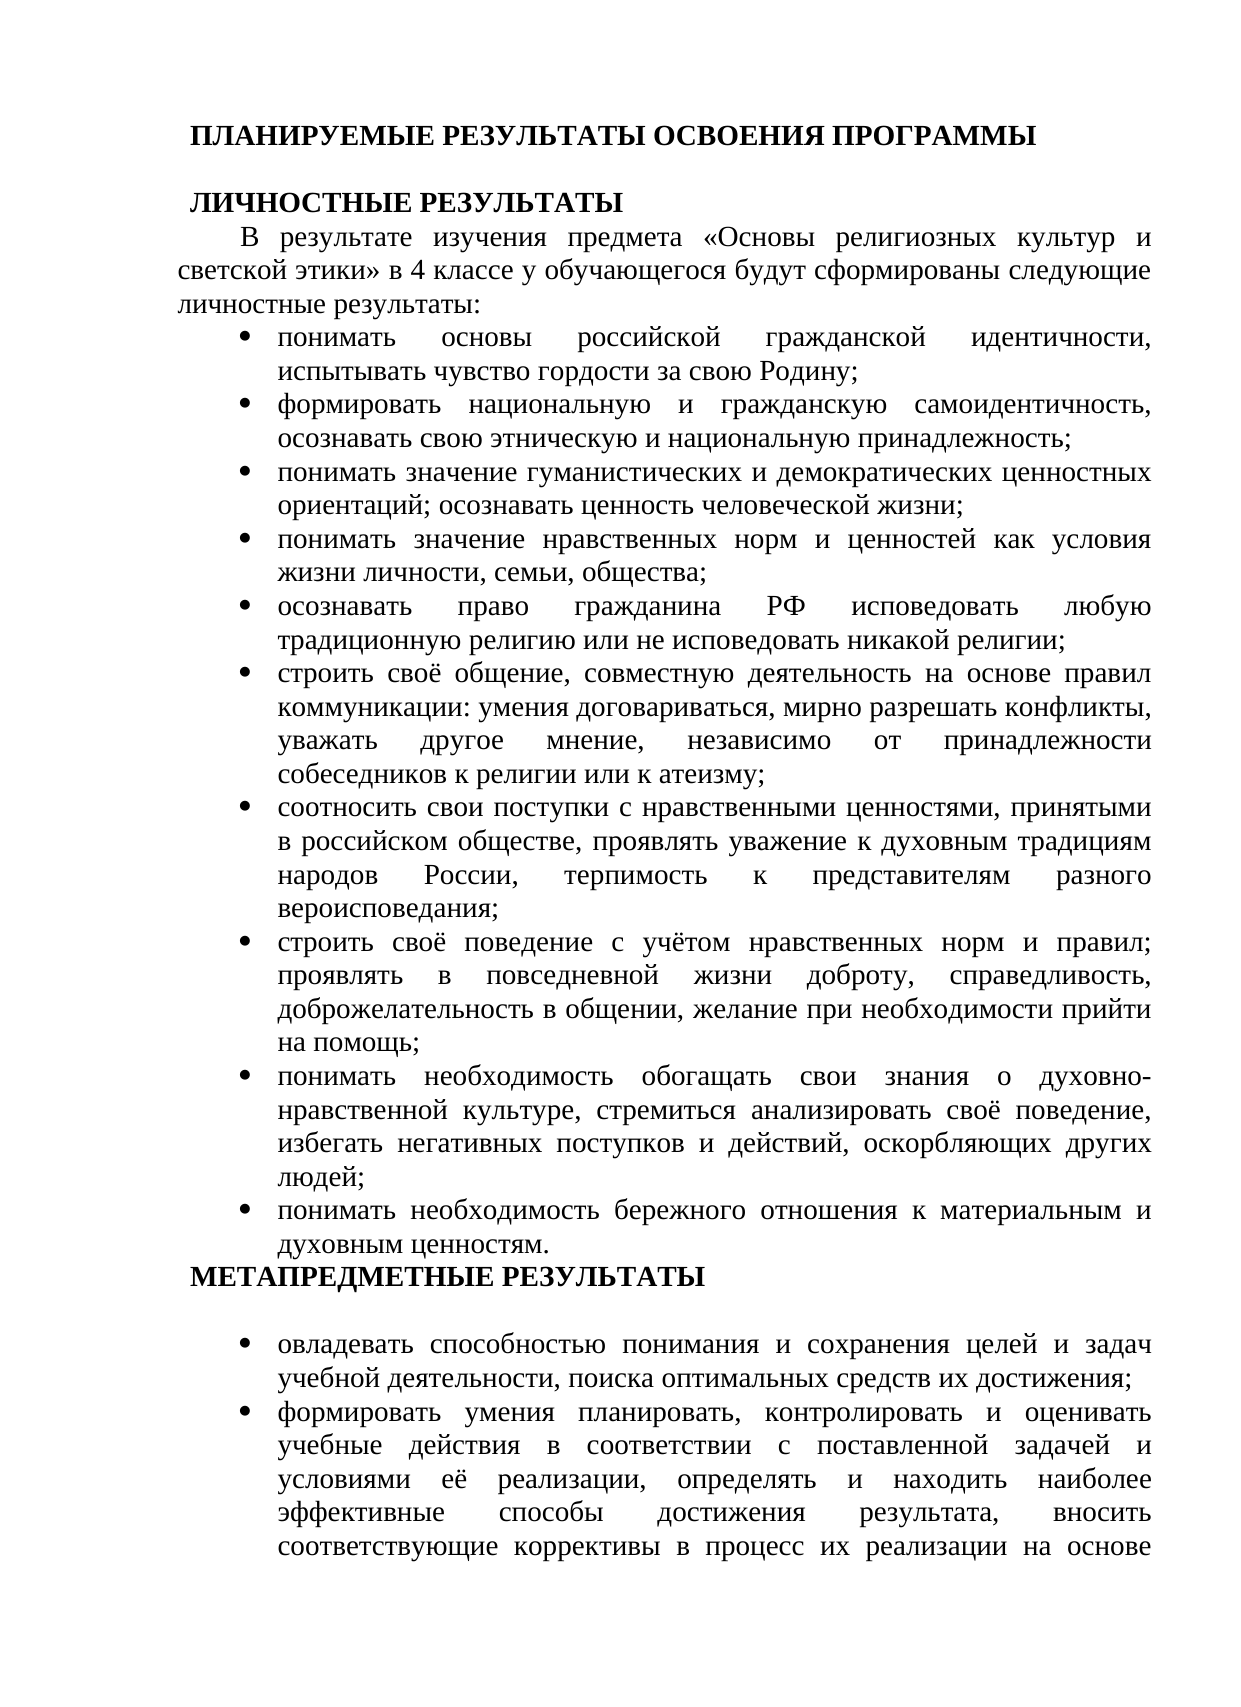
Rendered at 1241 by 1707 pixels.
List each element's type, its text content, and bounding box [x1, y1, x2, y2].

list понимать необходимость бережного отношения к материальным и духовным ценностям. [240, 1192, 1152, 1259]
list овладевать способностью понимания и сохранения целей и задач учебной деятельности, поиска оптимальных средств их достижения; [240, 1327, 1152, 1394]
list понимать значение гуманистических и демократических ценностных ориентаций; осознавать ценность человеческой жизни; [240, 454, 1152, 521]
list формировать национальную и гражданскую самоидентичность, осознавать свою этническую и национальную принадлежность; [240, 387, 1152, 454]
list понимать основы российской гражданской идентичности, испытывать чувство гордости за свою Родину; [240, 319, 1152, 387]
list понимать необходимость обогащать свои знания о духовно-нравственной культуре, стремиться анализировать своё поведение, избегать негативных поступков и действий, оскорб­ляющих других людей; [240, 1058, 1152, 1192]
list соотносить свои поступки с нравственными ценностями, принятыми в российском обществе, проявлять уважение к духовным традициям народов России, терпимость к представителям разного вероисповедания; [240, 789, 1152, 924]
list строить своё общение, совместную деятельность на основе правил коммуникации: умения договариваться, мирно разрешать конфликты, уважать другое мнение, независимо от принадлежности собеседников к религии или к атеизму; [240, 655, 1152, 789]
text МЕТАПРЕДМЕТНЫЕ РЕЗУЛЬТАТЫ [190, 1259, 1152, 1293]
text ЛИЧНОСТНЫЕ РЕЗУЛЬТАТЫ [190, 185, 1152, 219]
list осознавать право гражданина РФ исповедовать любую традиционную религию или не исповедовать никакой ре­лигии; [240, 588, 1152, 655]
list строить своё поведение с учётом нравственных норм и правил; проявлять в повседневной жизни доброту, справедливость, доброжелательность в общении, желание при необходимости прийти на помощь; [240, 924, 1152, 1058]
list понимать значение нравственных норм и ценностей как условия жизни личности, семьи, общества; [240, 521, 1152, 588]
text ПЛАНИРУЕМЫЕ РЕЗУЛЬТАТЫ ОСВОЕНИЯ ПРОГРАММЫ [190, 118, 1152, 152]
text В результате изучения предмета «Основы религиозных культур и светской этики» в 4 классе у обучающегося будут сформированы следующие личностные результаты: [177, 219, 1152, 319]
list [240, 1394, 1152, 1562]
